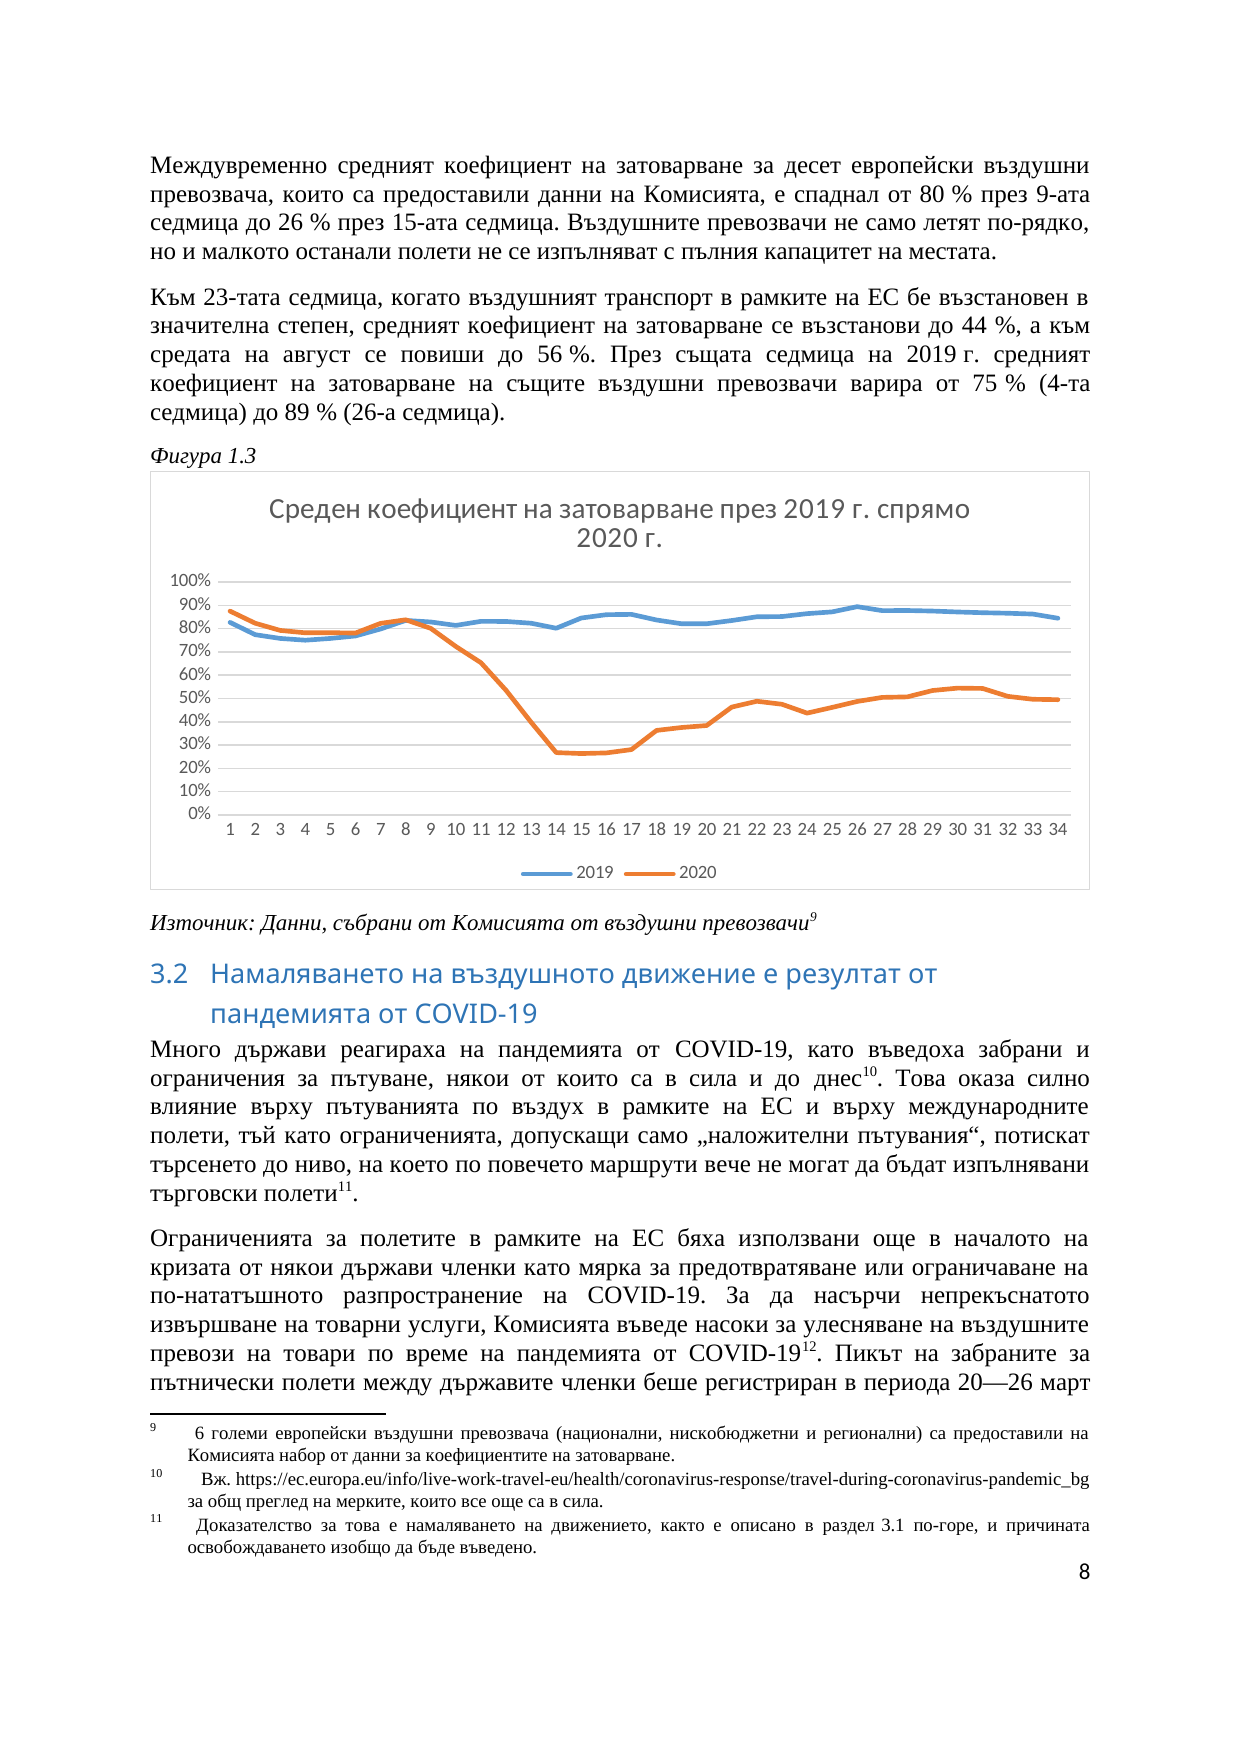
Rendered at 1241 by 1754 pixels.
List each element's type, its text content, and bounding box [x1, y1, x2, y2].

text Към 23-тата седмица, когато въздушният транспорт в рамките на ЕС бе възстановен в значителна степен, средният коефициент на затоварване се възстанови до 44 %, а към средата на август се повиши до 56 %. През същата седмица на 2019 г. средният коефициент на затоварване на същите въздушни превозвачи варира от 75 % (4-та седмица) до 89 % (26-а седмица). [150, 282, 1090, 425]
text Фигура 1.3 [150, 442, 1090, 471]
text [150, 1223, 1090, 1396]
subtitle Намаляването на въздушното движение е резултат от пандемията от COVID-19 [150, 954, 1090, 1031]
text Много държави реагираха на пандемията от COVID-19, като въведоха забрани и ограничения за пътуване, някои от които са в сила и до днес. Това оказа силно влияние върху пътуванията по въздух в рамките на ЕС и върху международните полети, тъй като ограниченията, допускащи само „наложителни пътувания“, потискат търсенето до ниво, на което по повечето маршрути вече не могат да бъдат изпълнявани търговски полети. [150, 1034, 1090, 1206]
text Междувременно средният коефициент на затоварване за десет европейски въздушни превозвача, които са предоставили данни на Комисията, е спаднал от 80 % през 9-ата седмица до 26 % през 15-ата седмица. Въздушните превозвачи не само летят по-рядко, но и малкото останали полети не се изпълняват с пълния капацитет на местата. [150, 150, 1090, 265]
text Източник: Данни, събрани от Комисията от въздушни превозвачи [150, 909, 1090, 936]
